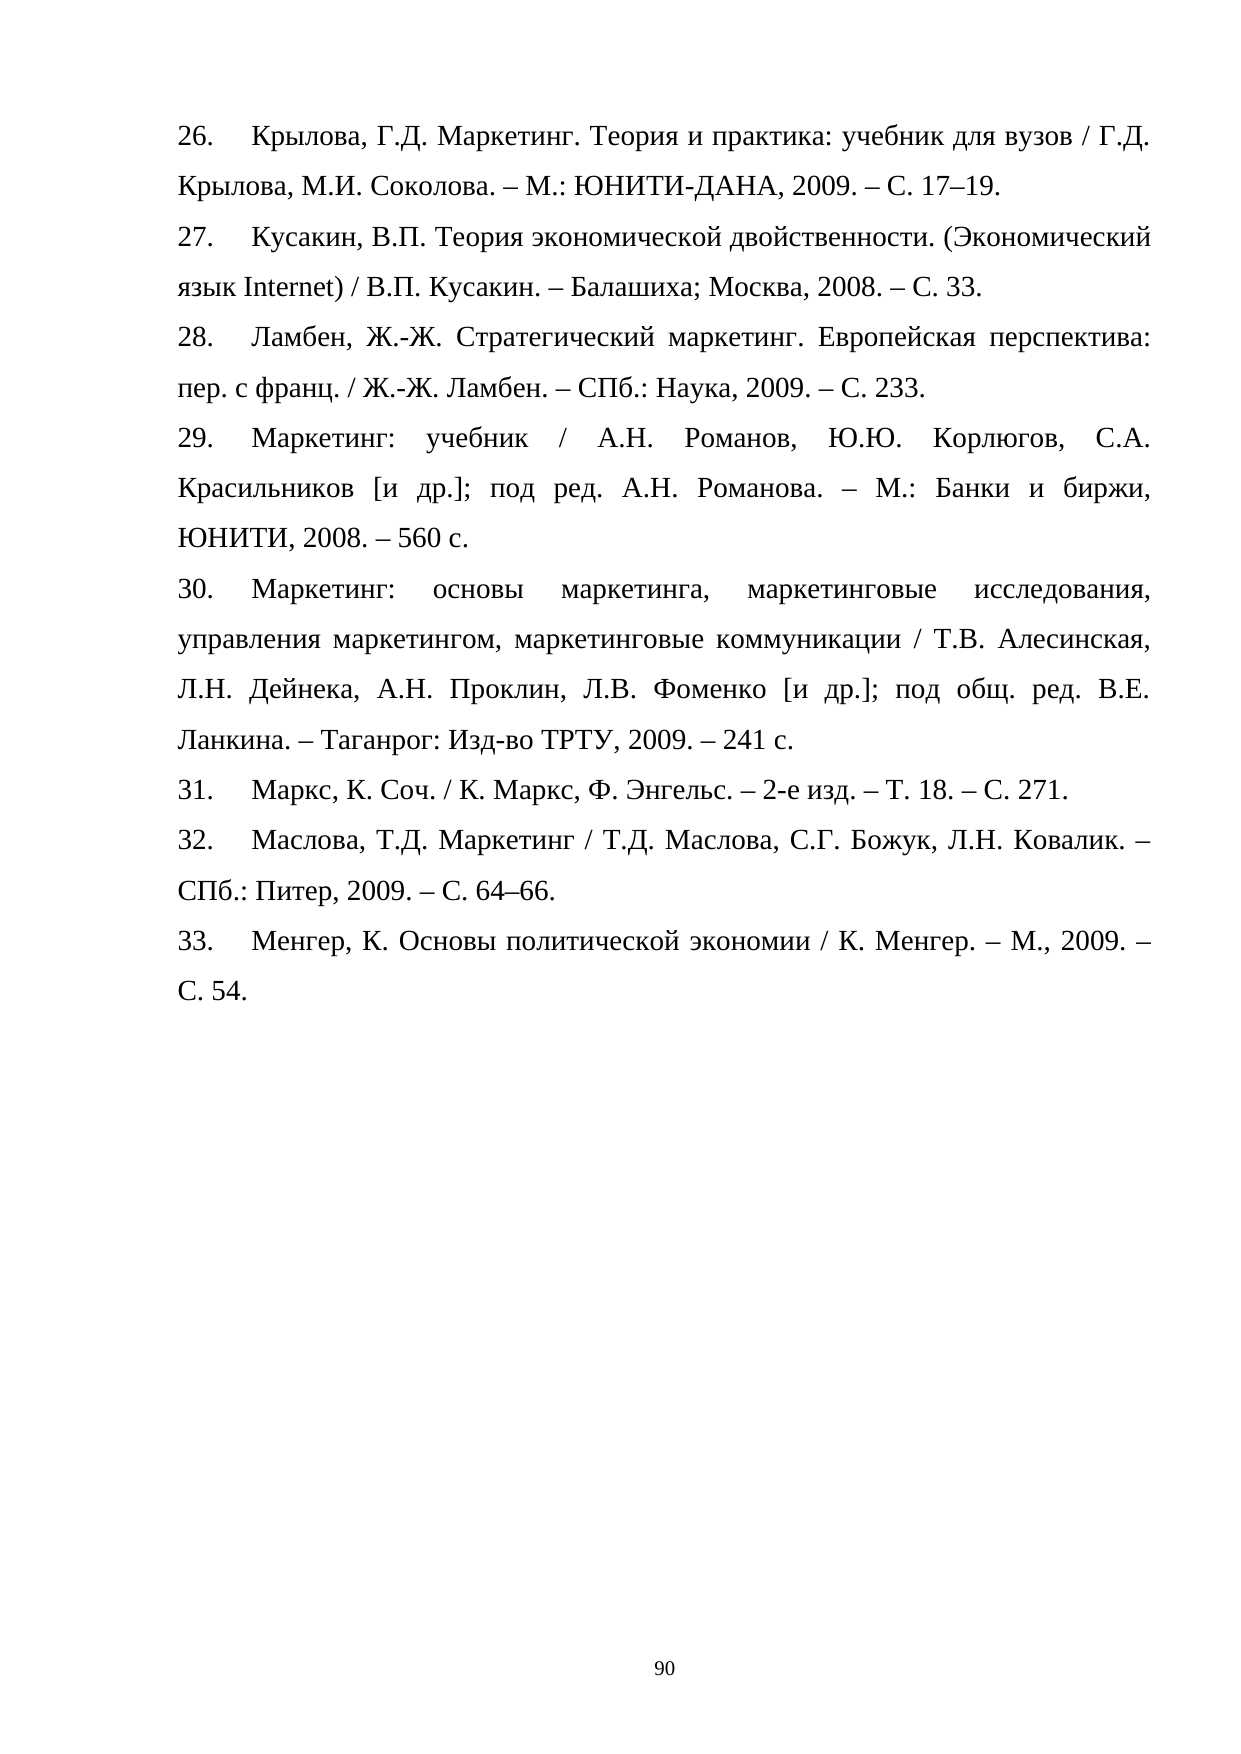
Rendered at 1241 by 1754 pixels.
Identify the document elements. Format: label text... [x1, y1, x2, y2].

list Маркетинг: основы маркетинга, маркетинговые исследования, управления маркетингом, маркетинговые коммуникации / Т.В. Алесинская, Л.Н. Дейнека, А.Н. Проклин, Л.В. Фоменко [и др.]; под общ. ред. В.Е. Ланкина. – Таганрог: Изд-во ТРТУ, 2009. – 241 с. [177, 571, 1152, 755]
list Менгер, К. Основы политической экономии / К. Менгер. – М., 2009. – С. 54. [177, 923, 1152, 1007]
list Маркс, К. Соч. / К. Маркс, Ф. Энгельс. – 2-е изд. – Т. 18. – С. 271. [177, 772, 1152, 806]
list Маркетинг: учебник / А.Н. Романов, Ю.Ю. Корлюгов, С.А. Красильников [и др.]; под ред. А.Н. Романова. – М.: Банки и биржи, ЮНИТИ, 2008. – 560 с. [177, 420, 1152, 554]
list Кусакин, В.П. Теория экономической двойственности. (Экономический язык Internet) / В.П. Кусакин. – Балашиха; Москва, 2008. – С. 33. [177, 219, 1152, 303]
list Ламбен, Ж.-Ж. Стратегический маркетинг. Европейская перспектива: пер. с франц. / Ж.-Ж. Ламбен. – СПб.: Наука, 2009. – С. 233. [177, 319, 1152, 403]
list Маслова, Т.Д. Маркетинг / Т.Д. Маслова, С.Г. Божук, Л.Н. Ковалик. – СПб.: Питер, 2009. – С. 64–66. [177, 822, 1152, 906]
list Крылова, Г.Д. Маркетинг. Теория и практика: учебник для вузов / Г.Д. Крылова, М.И. Соколова. – М.: ЮНИТИ-ДАНА, 2009. – С. 17–19. [177, 118, 1152, 202]
